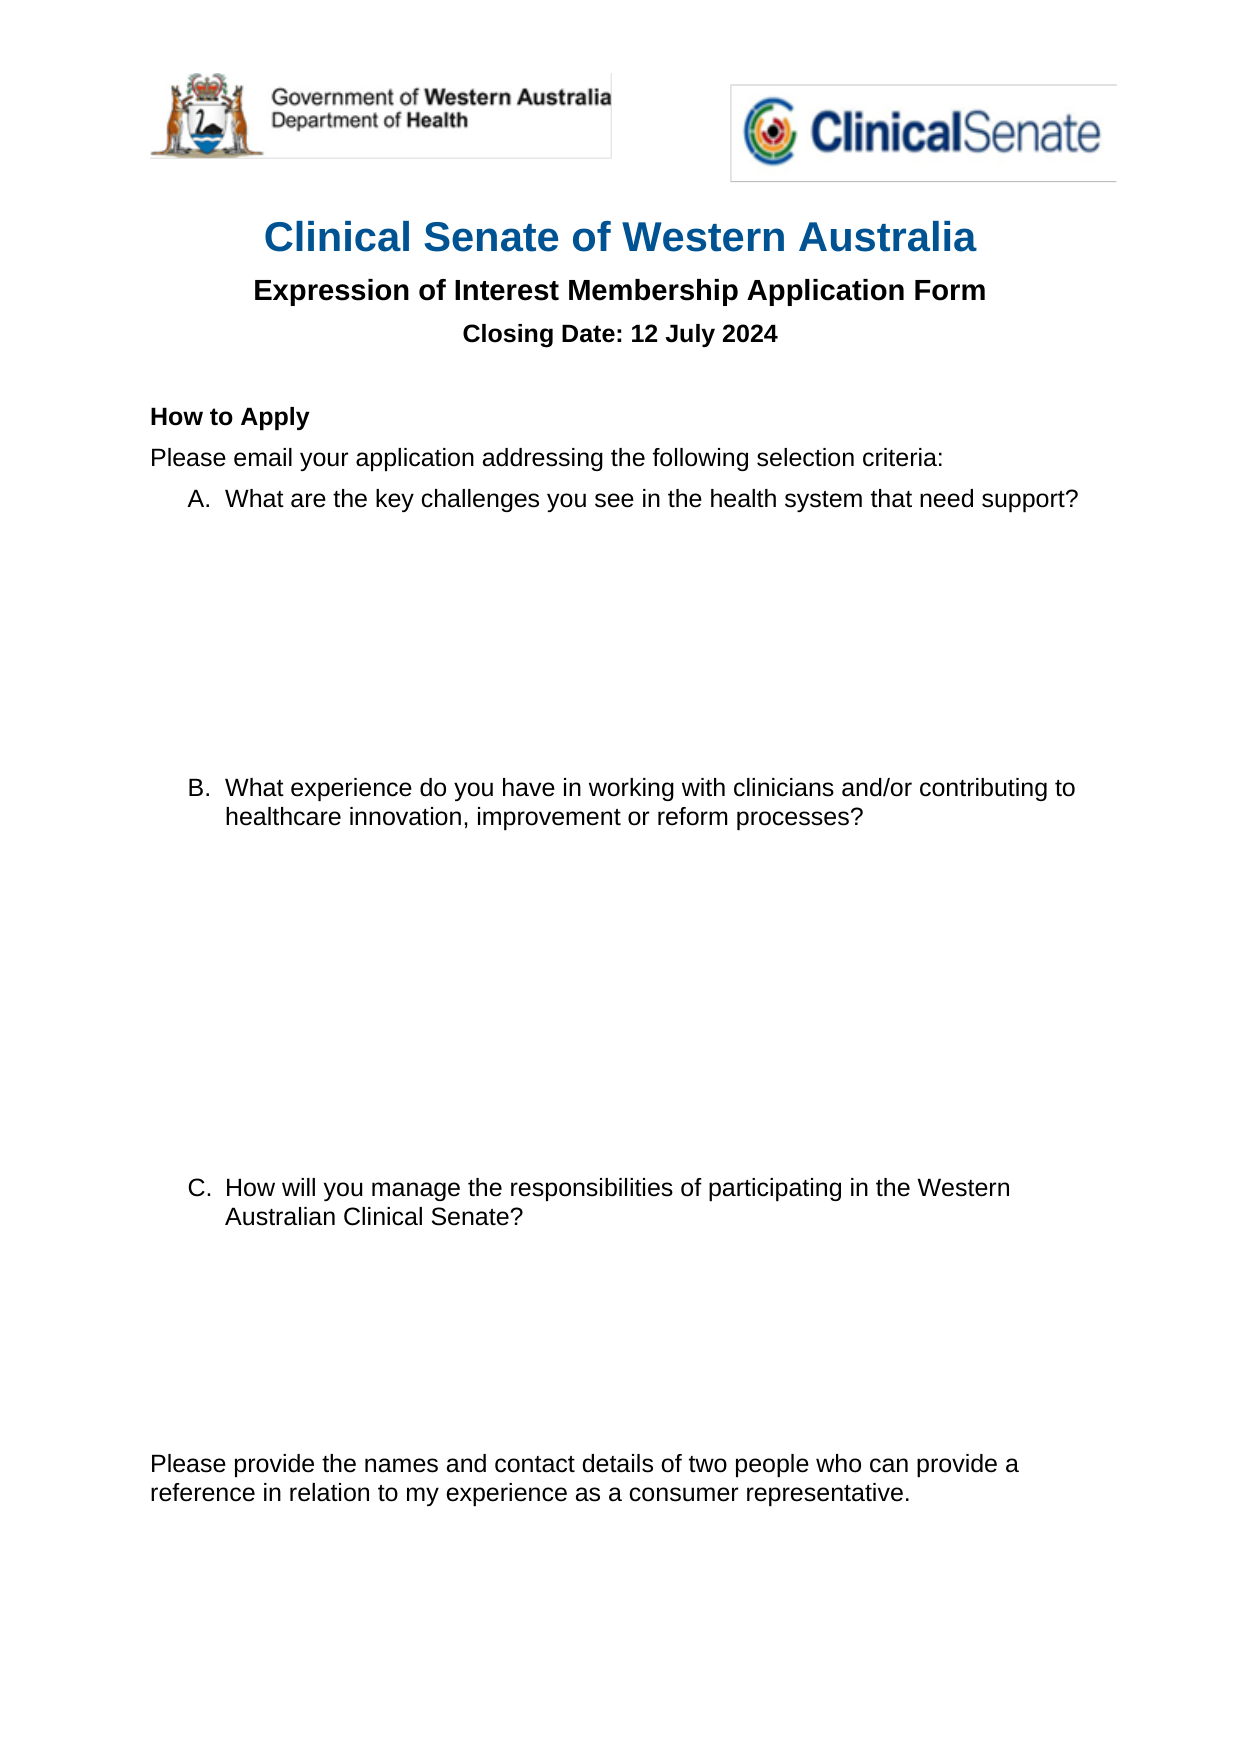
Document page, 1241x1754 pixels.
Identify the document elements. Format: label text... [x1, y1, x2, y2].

list What experience do you have in working with clinicians and/or contributing to healthcare innovation, improvement or reform processes? [187, 773, 1090, 830]
text Expression of Interest Membership Application Form [150, 273, 1090, 307]
text Please provide the names and contact details of two people who can provide a reference in relation to my experience as a consumer representative. [150, 1449, 1090, 1507]
list How will you manage the responsibilities of participating in the Western Australian Clinical Senate? [187, 1173, 1090, 1230]
text Please email your application addressing the following selection criteria: [150, 443, 1090, 472]
picture [150, 73, 613, 160]
text How to Apply [150, 402, 1090, 430]
list What are the key challenges you see in the health system that need support? [187, 484, 1090, 513]
text Clinical Senate of Western Australia [150, 213, 1090, 261]
text Closing Date: 12 July 2024 [150, 319, 1090, 348]
